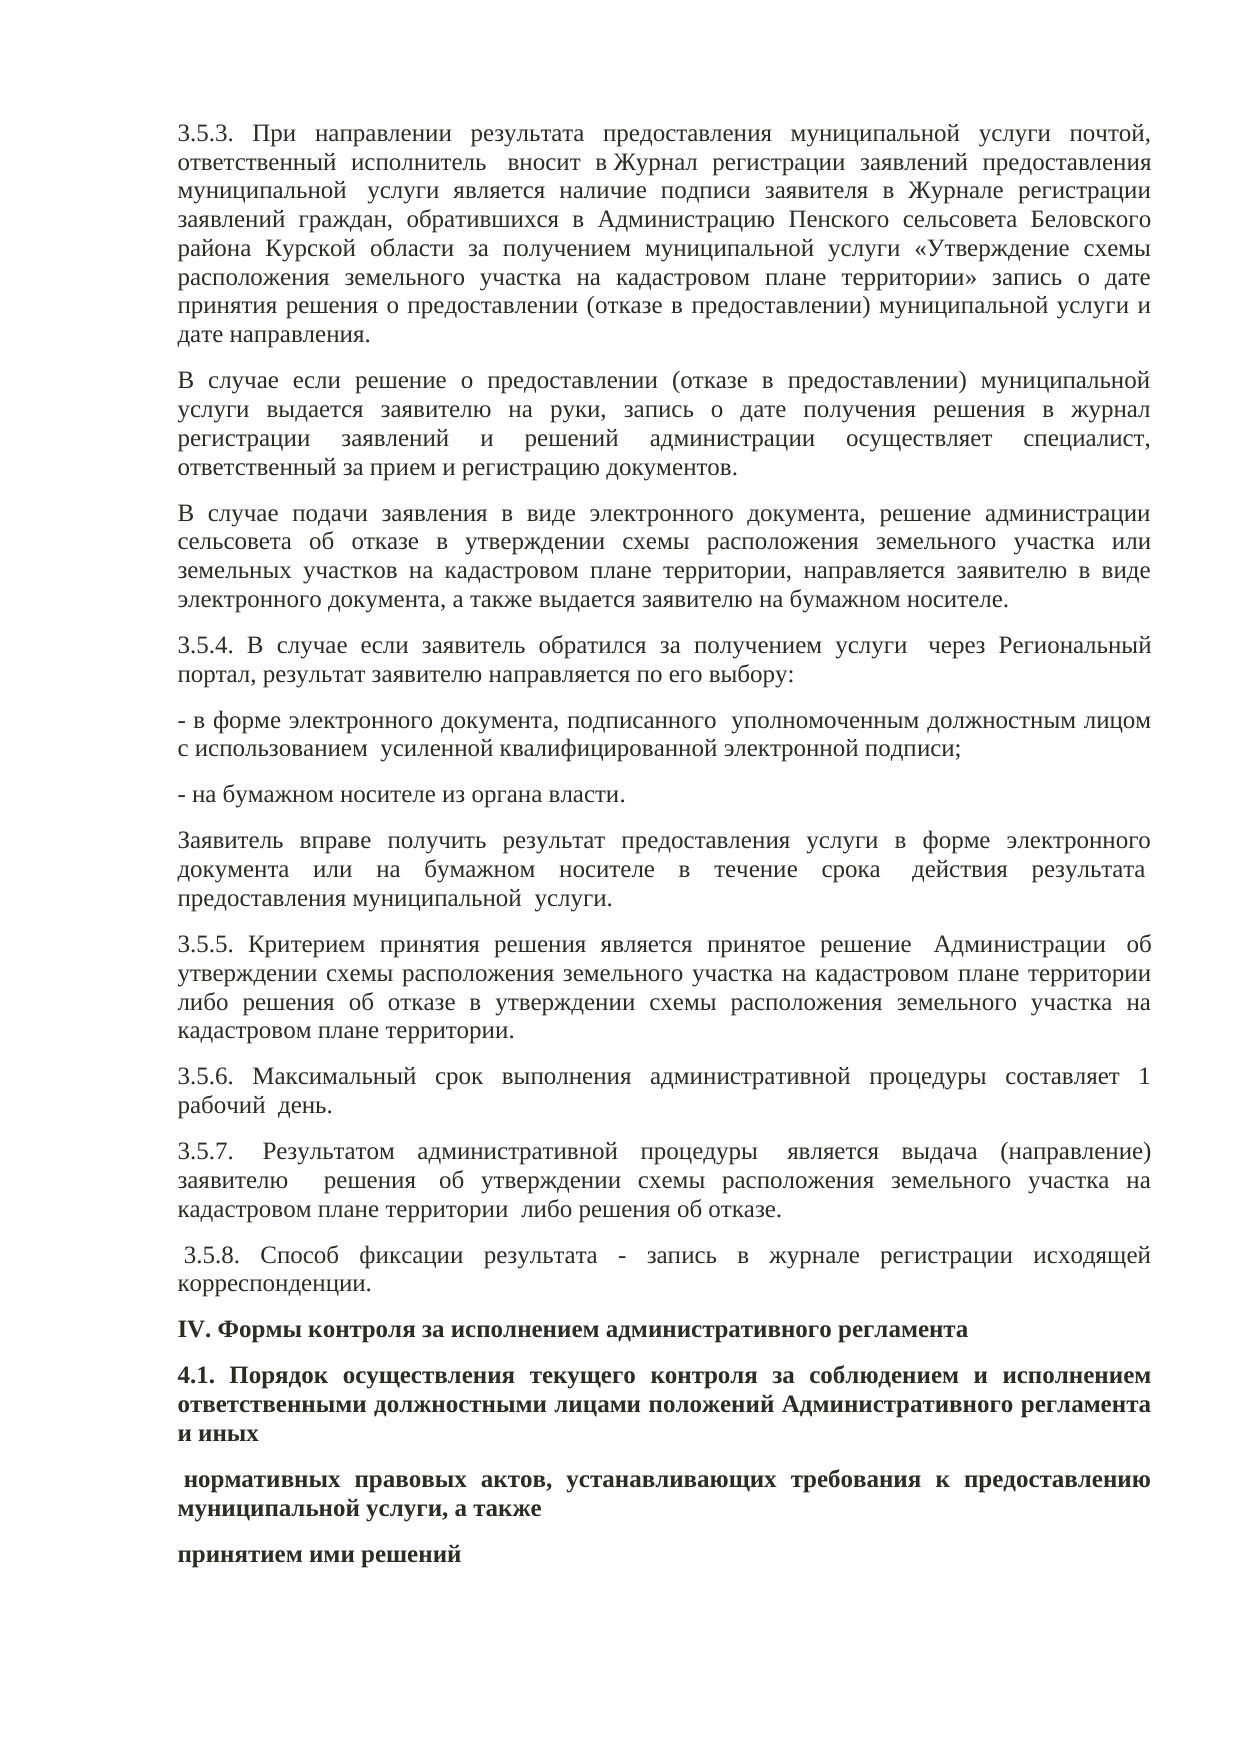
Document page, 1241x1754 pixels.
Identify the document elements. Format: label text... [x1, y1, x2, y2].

text 3.5.6. Максимальный срок выполнения административной процедуры составляет 1 рабочий день. [177, 1061, 1152, 1119]
text 3.5.5. Критерием принятия решения является принятое решение Администрации об утверждении схемы расположения земельного участка на кадастровом плане территории либо решения об отказе в утверждении схемы расположения земельного участка на кадастровом плане территории. [177, 929, 1152, 1044]
text принятием ими решений [177, 1539, 1152, 1568]
text Заявитель вправе получить результат предоставления услуги в форме электронного документа или на бумажном носителе в течение срока действия результата предоставления муниципальной услуги. [177, 826, 1152, 912]
text 3.5.7. Результатом административной процедуры является выдача (направление) заявителю решения об утверждении схемы расположения земельного участка на кадастровом плане территории либо решения об отказе. [177, 1136, 1152, 1222]
text В случае подачи заявления в виде электронного документа, решение администрации сельсовета об отказе в утверждении схемы расположения земельного участка или земельных участков на кадастровом плане территории, направляется заявителю в виде электронного документа, а также выдается заявителю на бумажном носителе. [177, 498, 1152, 613]
text нормативных правовых актов, устанавливающих требования к предоставлению муниципальной услуги, а также [177, 1464, 1152, 1522]
text 3.5.8. Способ фиксации результата - запись в журнале регистрации исходящей корреспонденции. [177, 1240, 1152, 1297]
text IV. Формы контроля за исполнением административного регламента [177, 1314, 1152, 1343]
text - на бумажном носителе из органа власти. [177, 779, 1152, 808]
text 4.1. Порядок осуществления текущего контроля за соблюдением и исполнением ответственными должностными лицами положений Административного регламента и иных [177, 1361, 1152, 1447]
text 3.5.3. При направлении результата предоставления муниципальной услуги почтой, ответственный исполнитель вносит в Журнал регистрации заявлений предоставления муниципальной услуги является наличие подписи заявителя в Журнале регистрации заявлений граждан, обратившихся в Администрацию Пенского сельсовета Беловского района Курской области за получением муниципальной услуги «Утверждение схемы расположения земельного участка на кадастровом плане территории» запись о дате принятия решения о предоставлении (отказе в предоставлении) муниципальной услуги и дате направления. [177, 118, 1152, 348]
text В случае если решение о предоставлении (отказе в предоставлении) муниципальной услуги выдается заявителю на руки, запись о дате получения решения в журнал регистрации заявлений и решений администрации осуществляет специалист, ответственный за прием и регистрацию документов. [177, 365, 1152, 480]
text - в форме электронного документа, подписанного уполномоченным должностным лицом с использованием усиленной квалифицированной электронной подписи; [177, 705, 1152, 762]
text 3.5.4. В случае если заявитель обратился за получением услуги через Региональный портал, результат заявителю направляется по его выбору: [177, 630, 1152, 687]
